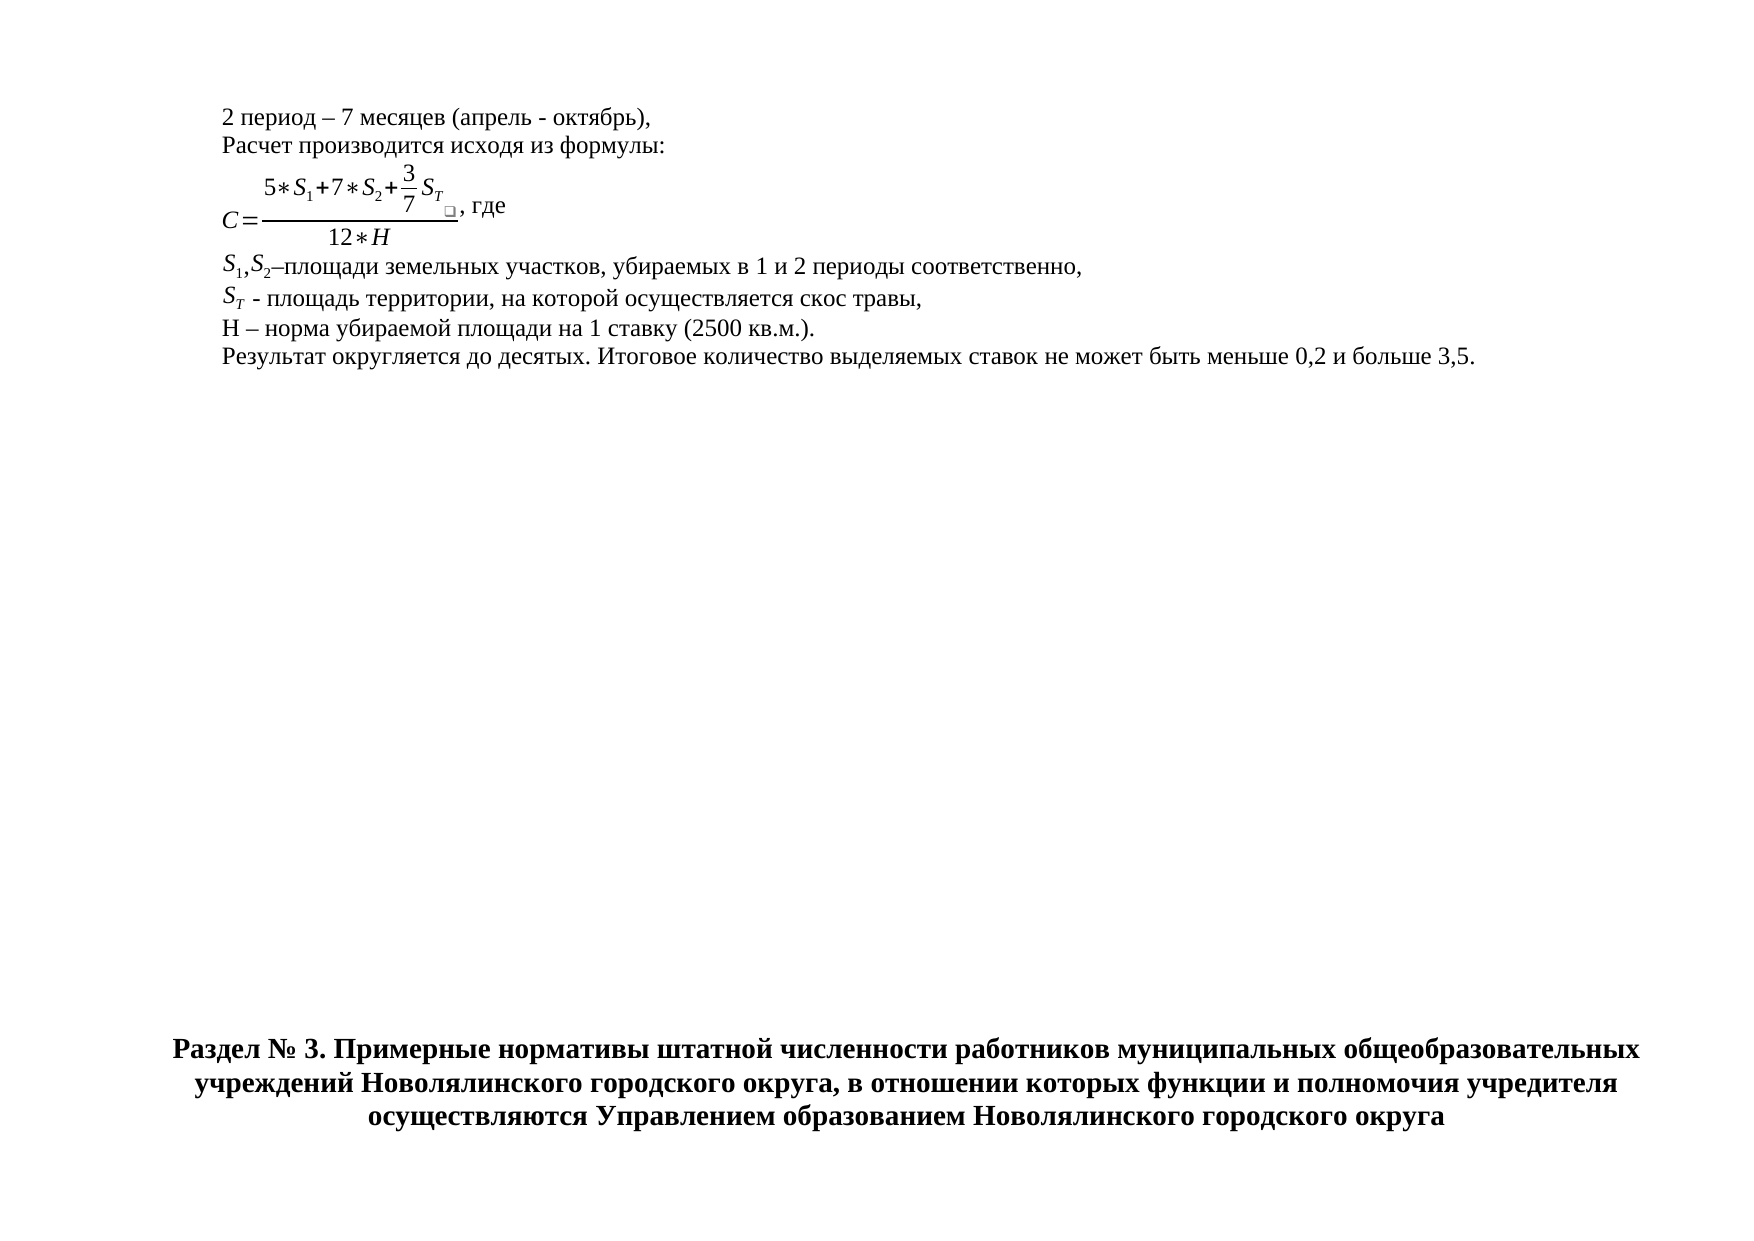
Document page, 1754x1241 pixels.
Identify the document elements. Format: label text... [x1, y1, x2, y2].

text Расчет производится исходя из формулы: [148, 131, 1665, 159]
text ,–площади земельных участков, убираемых в 1 и 2 периоды соответственно, [148, 250, 1665, 281]
text - площадь территории, на которой осуществляется скос травы, [148, 281, 1665, 313]
text , где [148, 159, 1665, 250]
text 2 период – 7 месяцев (апрель - октябрь), [148, 102, 1665, 131]
text Раздел № 3. Примерные нормативы штатной численности работников муниципальных общеобразовательных учреждений Новолялинского городского округа, в отношении которых функции и полномочия учредителя осуществляются Управлением образованием Новолялинского городского округа [148, 1031, 1665, 1132]
text Результат округляется до десятых. Итоговое количество выделяемых ставок не может быть меньше 0,2 и больше 3,5. [148, 341, 1665, 370]
text H – норма убираемой площади на 1 ставку (2500 кв.м.). [148, 313, 1665, 341]
